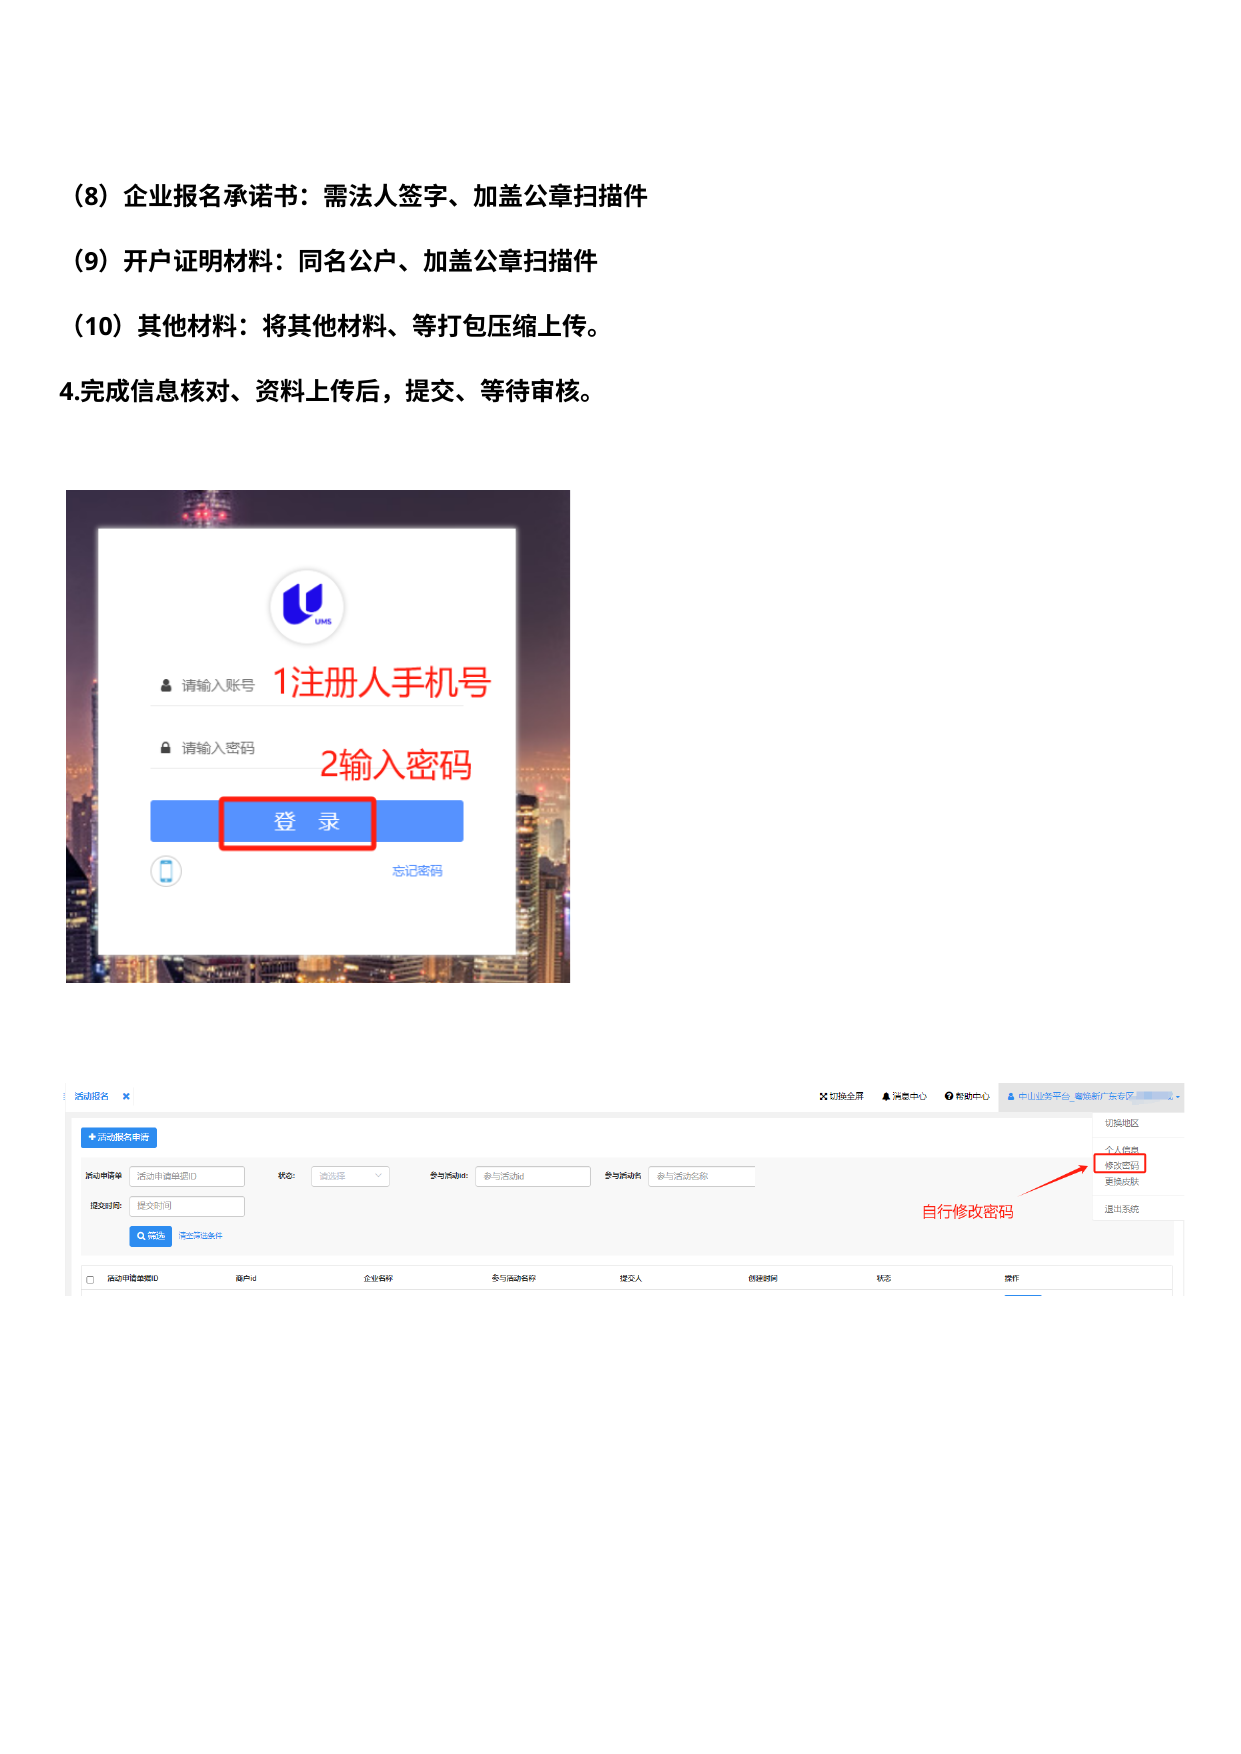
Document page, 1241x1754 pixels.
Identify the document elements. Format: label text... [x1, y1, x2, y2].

text （8）企业报名承诺书：需法人签字、加盖公章扫描件 [59, 162, 1181, 227]
picture [63, 1083, 1185, 1296]
text （9）开户证明材料：同名公户、加盖公章扫描件 [59, 227, 1181, 292]
picture [66, 490, 571, 983]
text （10）其他材料：将其他材料、等打包压缩上传。 [59, 292, 1181, 357]
text 4.完成信息核对、资料上传后，提交、等待审核。 [59, 357, 1181, 422]
